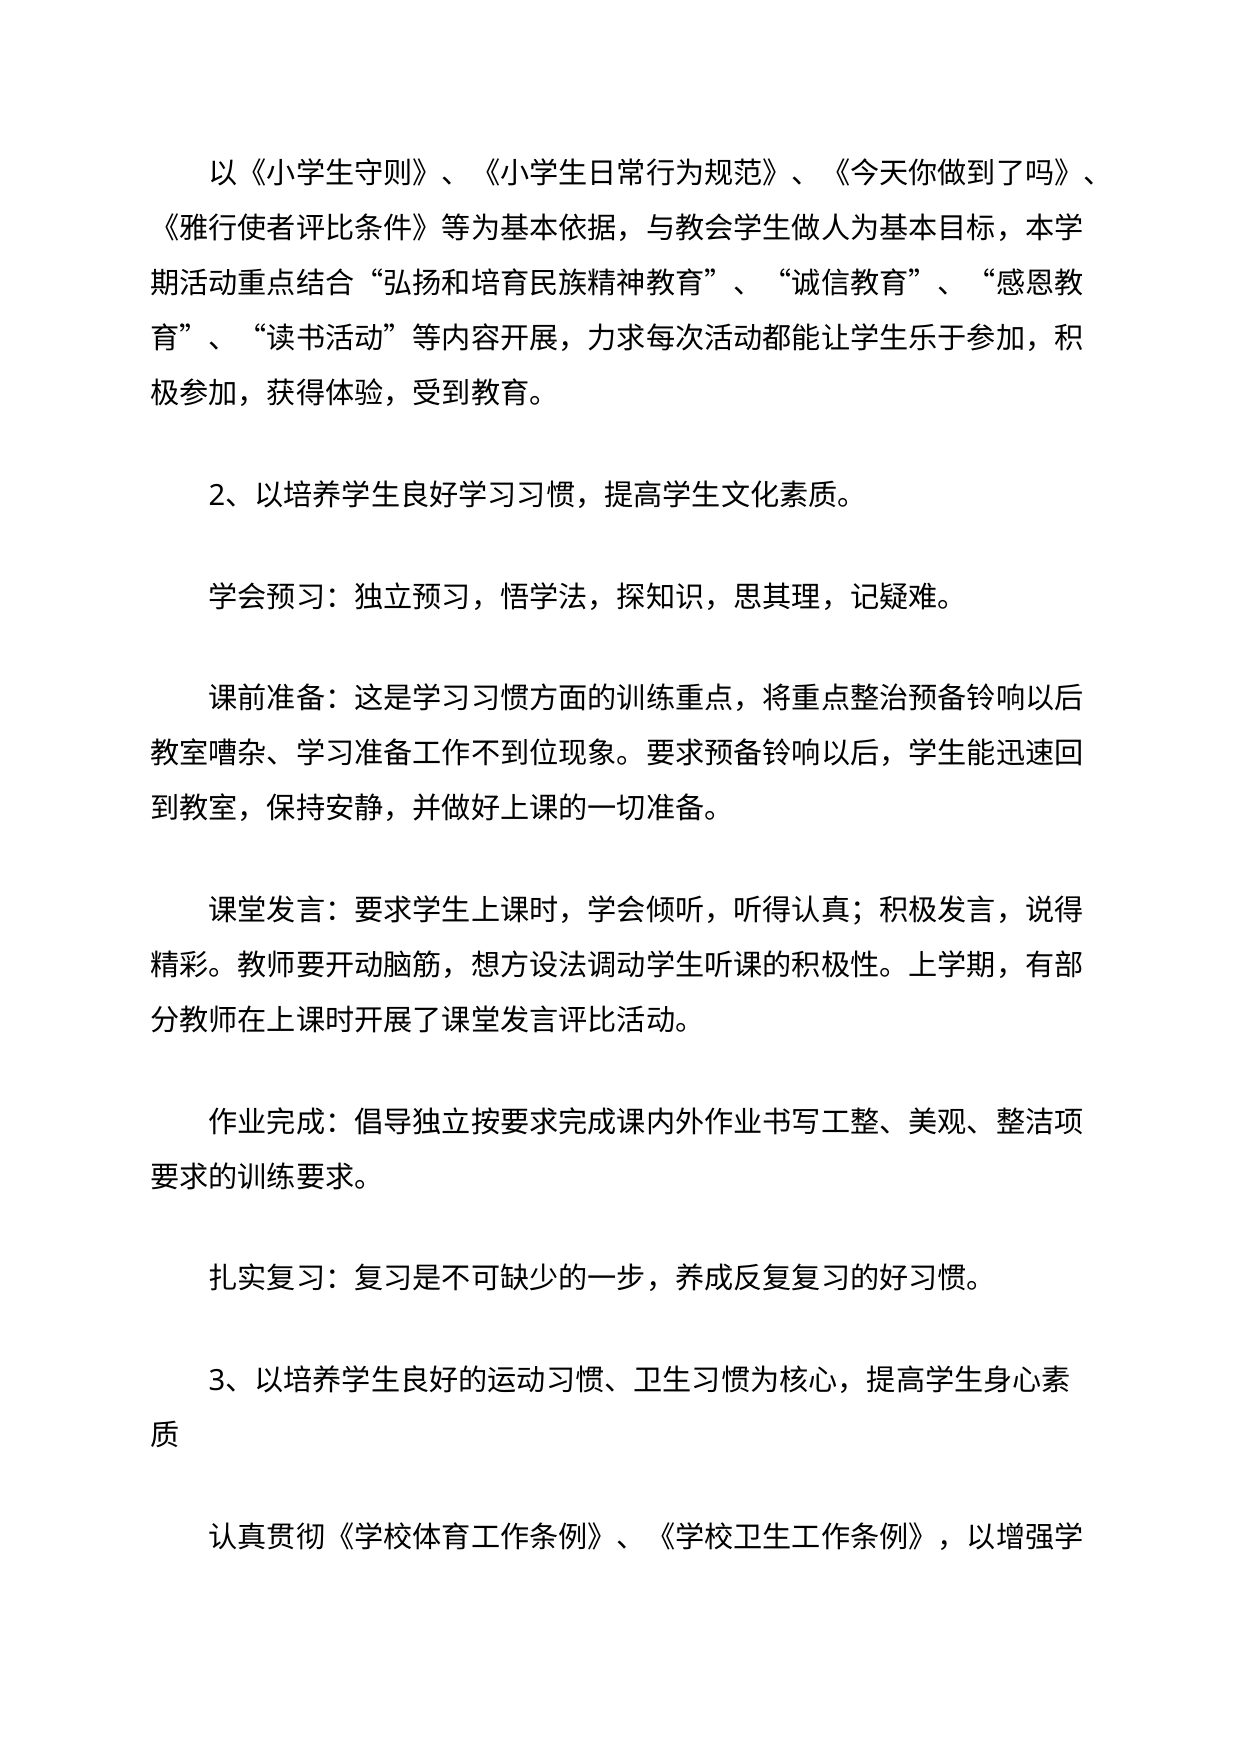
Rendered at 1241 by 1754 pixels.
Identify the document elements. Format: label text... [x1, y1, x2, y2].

text 2、以培养学生良好学习习惯，提高学生文化素质。 [150, 471, 1090, 514]
text 课堂发言：要求学生上课时，学会倾听，听得认真；积极发言，说得精彩。教师要开动脑筋，想方设法调动学生听课的积极性。上学期，有部分教师在上课时开展了课堂发言评比活动。 [150, 887, 1090, 1039]
text 课前准备：这是学习习惯方面的训练重点，将重点整治预备铃响以后教室嘈杂、学习准备工作不到位现象。要求预备铃响以后，学生能迅速回到教室，保持安静，并做好上课的一切准备。 [150, 675, 1090, 827]
text 3、以培养学生良好的运动习惯、卫生习惯为核心，提高学生身心素质 [150, 1357, 1090, 1454]
text 作业完成：倡导独立按要求完成课内外作业书写工整、美观、整洁项要求的训练要求。 [150, 1098, 1090, 1195]
text 以《小学生守则》、《小学生日常行为规范》、《今天你做到了吗》、《雅行使者评比条件》等为基本依据，与教会学生做人为基本目标，本学期活动重点结合“弘扬和培育民族精神教育”、“诚信教育”、“感恩教育”、“读书活动”等内容开展，力求每次活动都能让学生乐于参加，积极参加，获得体验，受到教育。 [150, 150, 1090, 412]
text 扎实复习：复习是不可缺少的一步，养成反复复习的好习惯。 [150, 1255, 1090, 1297]
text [150, 1513, 1090, 1556]
text 学会预习：独立预习，悟学法，探知识，思其理，记疑难。 [150, 573, 1090, 616]
